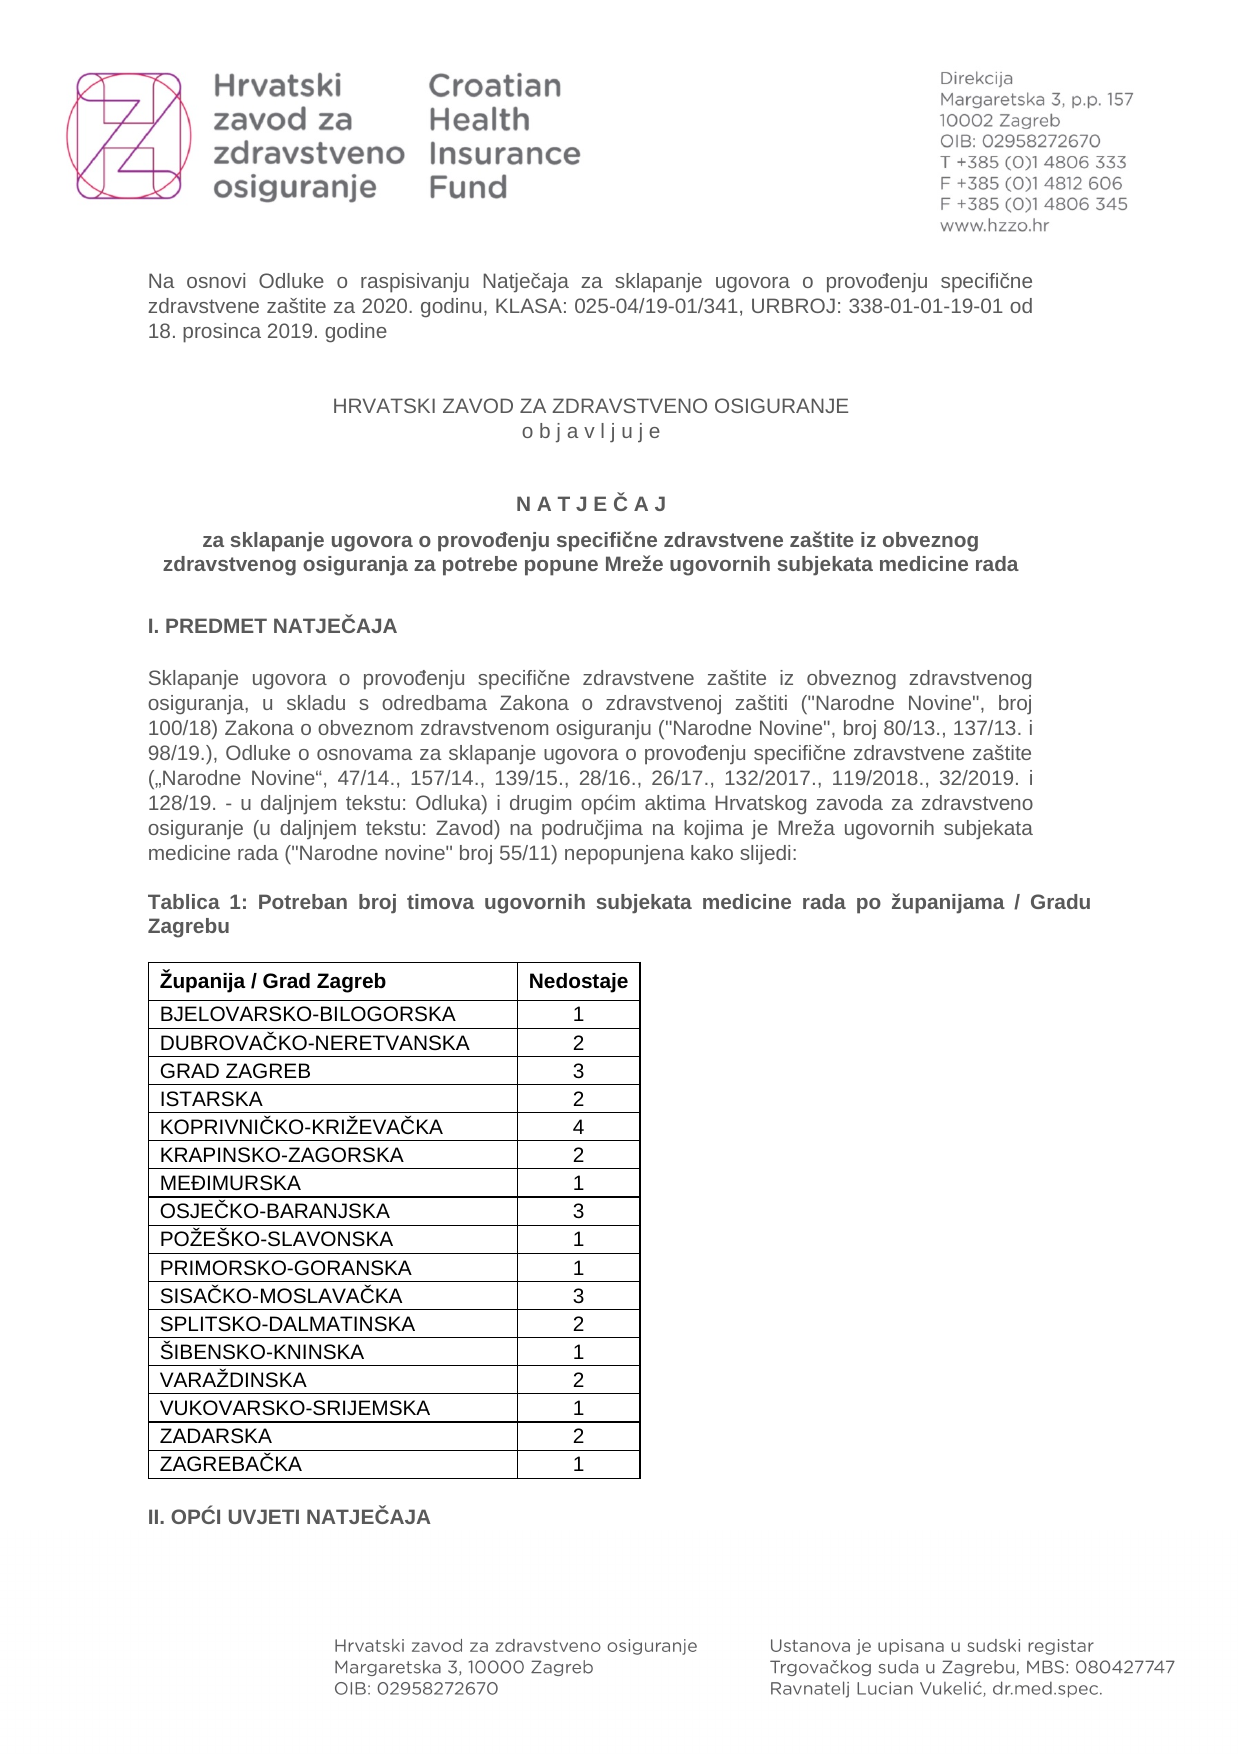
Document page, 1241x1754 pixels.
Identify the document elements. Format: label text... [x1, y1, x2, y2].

table_cell 3 [518, 1198, 639, 1224]
table_cell 2 [518, 1423, 639, 1449]
table_header Nedostaje [518, 963, 639, 999]
picture [0, 1530, 1238, 1754]
table_cell MEĐIMURSKA [149, 1169, 517, 1196]
table_cell ZAGREBAČKA [149, 1451, 517, 1478]
text Tablica 1: Potreban broj timova ugovornih subjekata medicine rada po županijama / Gradu Zagrebu [148, 890, 1092, 938]
table_cell 1 [518, 1451, 639, 1478]
table_cell 1 [518, 1254, 639, 1281]
table_cell 3 [518, 1057, 639, 1084]
text II. OPĆI UVJETI NATJEČAJA [148, 1504, 1092, 1529]
table_cell 2 [518, 1366, 639, 1393]
text Sklapanje ugovora o provođenju specifične zdravstvene zaštite iz obveznog zdravstvenog osiguranja, u skladu s odredbama Zakona o zdravstvenoj zaštiti ("Narodne Novine", broj 100/18) Zakona o obveznom zdravstvenom osiguranju ("Narodne Novine", broj 80/13., 137/13. i 98/19.), Odluke o osnovama za sklapanje ugovora o provođenju specifične zdravstvene zaštite („Narodne Novine“, 47/14., 157/14., 139/15., 28/16., 26/17., 132/2017., 119/2018., 32/2019. i 128/19. - u daljnjem tekstu: Odluka) i drugim općim aktima Hrvatskog zavoda za zdravstveno osiguranje (u daljnjem tekstu: Zavod) na područjima na kojima je Mreža ugovornih subjekata medicine rada ("Narodne novine" broj 55/11) nepopunjena kako slijedi: [148, 665, 1034, 865]
table_cell 1 [518, 1226, 639, 1253]
table_cell ISTARSKA [149, 1085, 517, 1112]
table_cell 1 [518, 1169, 639, 1196]
table_cell 2 [518, 1310, 639, 1337]
table_cell 1 [518, 1394, 639, 1421]
table_header Županija / Grad Zagreb [149, 963, 517, 999]
text za sklapanje ugovora o provođenju specifične zdravstvene zaštite iz obveznog zdravstvenog osiguranja za potrebe popune Mreže ugovornih subjekata medicine rada [148, 528, 1034, 576]
table_cell KOPRIVNIČKO-KRIŽEVAČKA [149, 1113, 517, 1140]
text I. PREDMET NATJEČAJA [148, 613, 1034, 638]
text N A T J E Č A J [148, 491, 1034, 515]
table_cell ZADARSKA [149, 1423, 517, 1449]
table_cell DUBROVAČKO-NERETVANSKA [149, 1029, 517, 1056]
table_cell 2 [518, 1085, 639, 1112]
table_cell VUKOVARSKO-SRIJEMSKA [149, 1394, 517, 1421]
table_cell SPLITSKO-DALMATINSKA [149, 1310, 517, 1337]
table_cell 4 [518, 1113, 639, 1140]
text o b j a v l j u j e [148, 417, 1034, 442]
text HRVATSKI ZAVOD ZA ZDRAVSTVENO OSIGURANJE [148, 392, 1034, 417]
table_cell PRIMORSKO-GORANSKA [149, 1254, 517, 1281]
table_cell GRAD ZAGREB [149, 1057, 517, 1084]
table_cell OSJEČKO-BARANJSKA [149, 1198, 517, 1224]
picture [0, 39, 1233, 252]
table_cell 1 [518, 1338, 639, 1365]
table_cell VARAŽDINSKA [149, 1366, 517, 1393]
table_cell POŽEŠKO-SLAVONSKA [149, 1226, 517, 1253]
table_cell ŠIBENSKO-KNINSKA [149, 1338, 517, 1365]
table_cell 1 [518, 1001, 639, 1028]
table_cell 2 [518, 1141, 639, 1168]
table_cell SISAČKO-MOSLAVAČKA [149, 1282, 517, 1309]
table_cell 3 [518, 1282, 639, 1309]
table_cell 2 [518, 1029, 639, 1056]
table_cell KRAPINSKO-ZAGORSKA [149, 1141, 517, 1168]
text Na osnovi Odluke o raspisivanju Natječaja za sklapanje ugovora o provođenju specifične zdravstvene zaštite za 2020. godinu, KLASA: 025-04/19-01/341, URBROJ: 338-01-01-19-01 od 18. prosinca 2019. godine [148, 252, 1034, 342]
table_cell BJELOVARSKO-BILOGORSKA [149, 1001, 517, 1028]
